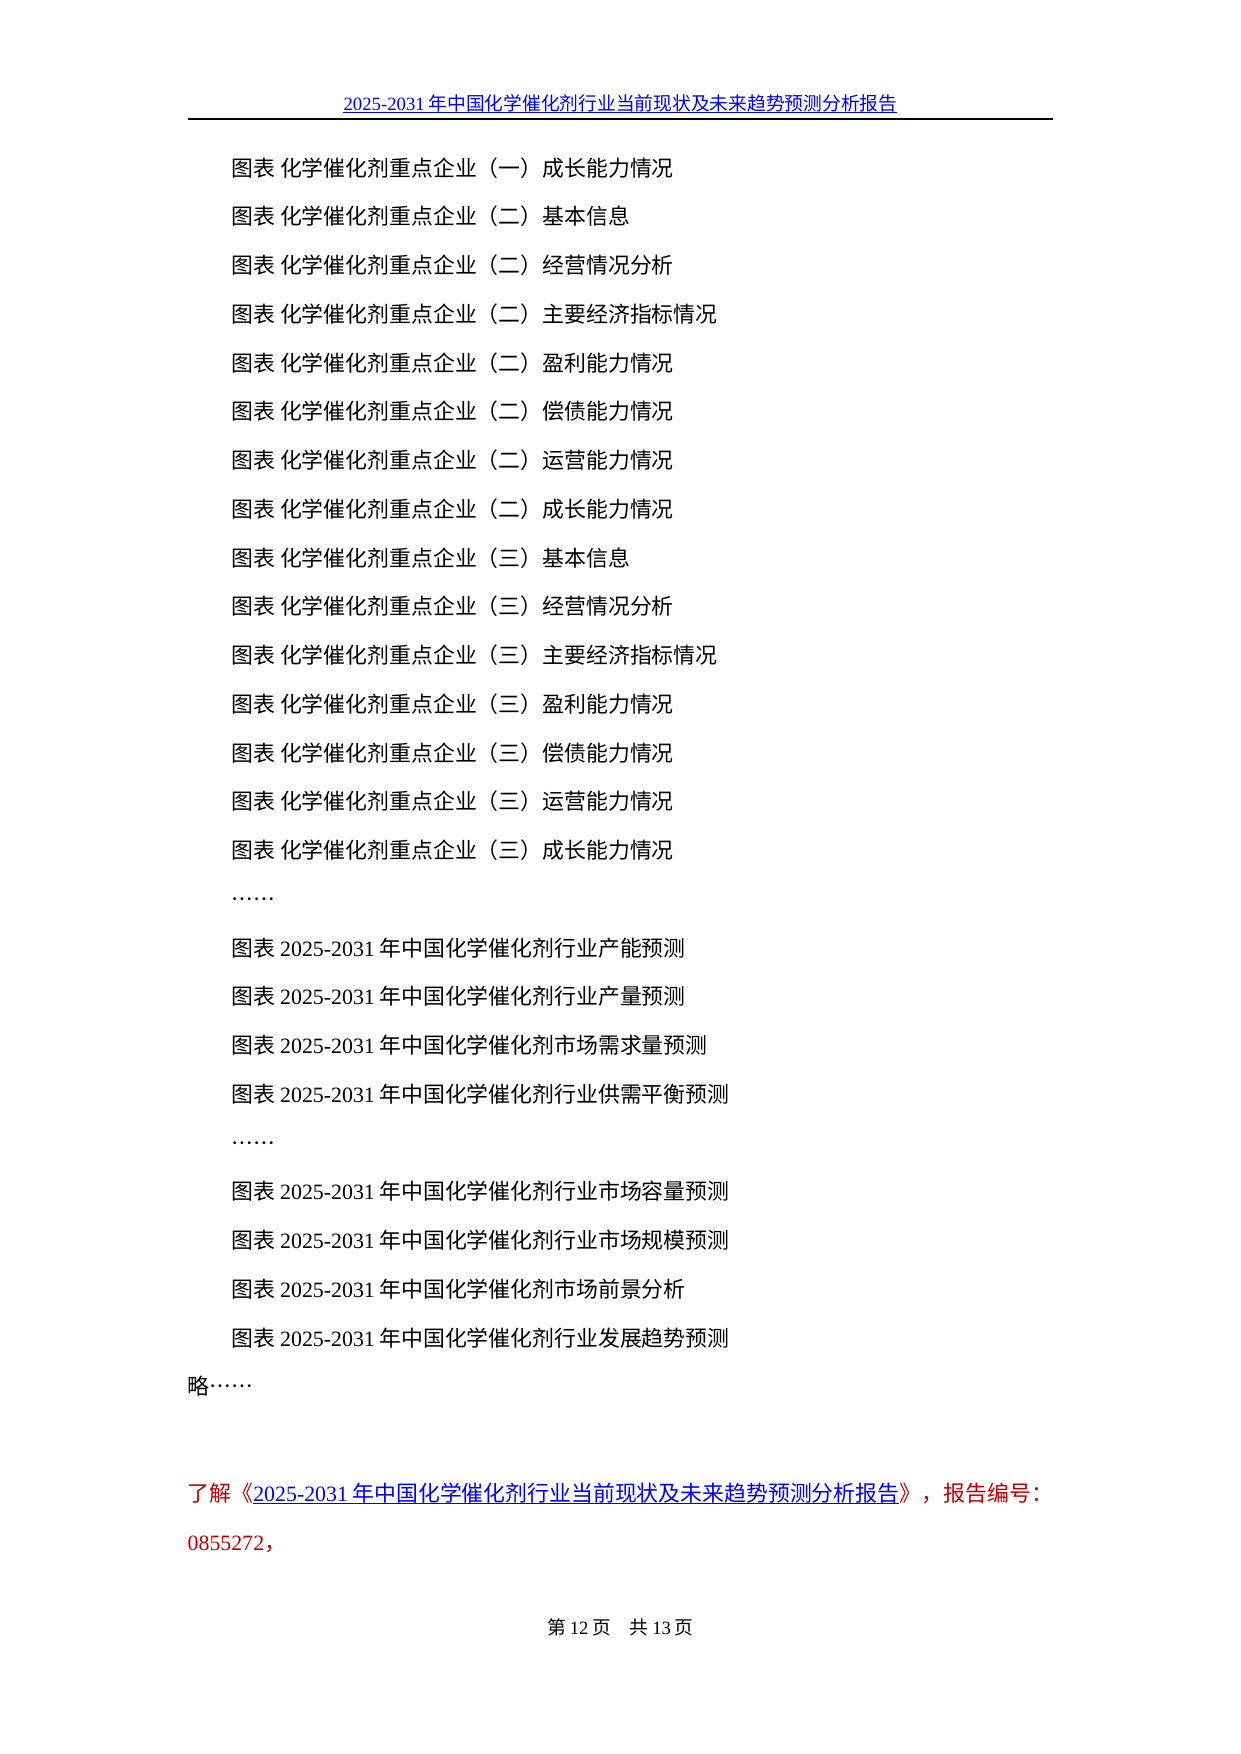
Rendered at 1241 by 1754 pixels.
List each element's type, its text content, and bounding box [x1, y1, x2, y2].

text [187, 150, 1053, 1401]
text 了解《2025-2031年中国化学催化剂行业当前现状及未来趋势预测分析报告》，报告编号：0855272， [187, 1475, 1053, 1557]
